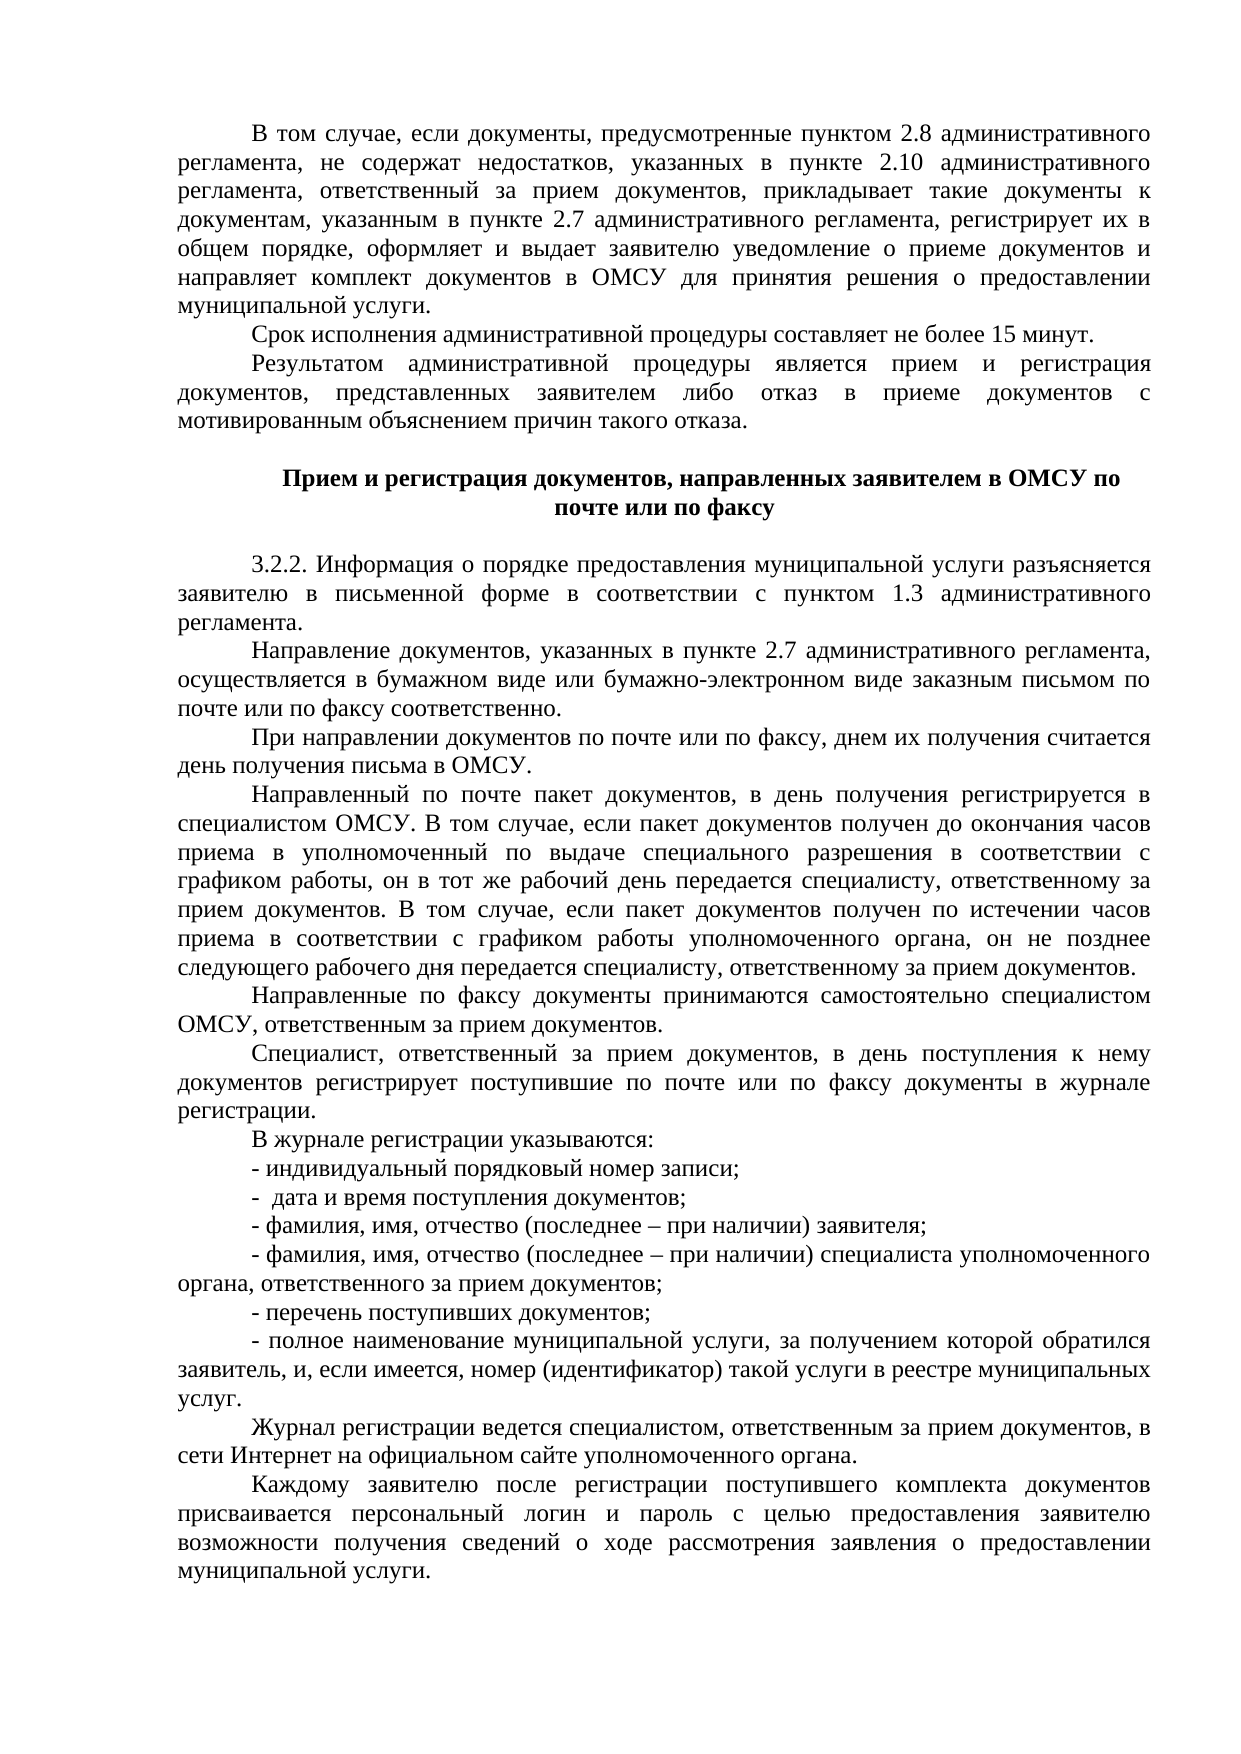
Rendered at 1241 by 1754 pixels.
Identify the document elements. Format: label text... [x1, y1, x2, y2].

text Направление документов, указанных в пункте 2.7 административного регламента, осуществляется в бумажном виде или бумажно-электронном виде заказным письмом по почте или по факсу соответственно. [177, 636, 1152, 722]
text - индивидуальный порядковый номер записи; [177, 1153, 1152, 1182]
text В журнале регистрации указываются: [177, 1124, 1152, 1153]
text Направленный по почте пакет документов, в день получения регистрируется в специалистом ОМСУ. В том случае, если пакет документов получен до окончания часов приема в уполномоченный по выдаче специального разрешения в соответствии с графиком работы, он в тот же рабочий день передается специалисту, ответственному за прием документов. В том случае, если пакет документов получен по истечении часов приема в соответствии с графиком работы уполномоченного органа, он не позднее следующего рабочего дня передается специалисту, ответственному за прием документов. [177, 779, 1152, 981]
text При направлении документов по почте или по факсу, днем их получения считается день получения письма в ОМСУ. [177, 722, 1152, 779]
text - фамилия, имя, отчество (последнее – при наличии) заявителя; [177, 1211, 1152, 1239]
text 3.2.2. Информация о порядке предоставления муниципальной услуги разъясняется заявителю в письменной форме в соответствии с пунктом 1.3 административного регламента. [177, 549, 1152, 636]
text Специалист, ответственный за прием документов, в день поступления к нему документов регистрирует поступившие по почте или по факсу документы в журнале регистрации. [177, 1038, 1152, 1124]
text Направленные по факсу документы принимаются самостоятельно специалистом ОМСУ, ответственным за прием документов. [177, 981, 1152, 1038]
text - перечень поступивших документов; [177, 1297, 1152, 1326]
text - фамилия, имя, отчество (последнее – при наличии) специалиста уполномоченного органа, ответственного за прием документов; [177, 1239, 1152, 1297]
text - полное наименование муниципальной услуги, за получением которой обратился заявитель, и, если имеется, номер (идентификатор) такой услуги в реестре муниципальных услуг. [177, 1326, 1152, 1412]
text В том случае, если документы, предусмотренные пунктом 2.8 административного регламента, не содержат недостатков, указанных в пункте 2.10 административного регламента, ответственный за прием документов, прикладывает такие документы к документам, указанным в пункте 2.7 административного регламента, регистрирует их в общем порядке, оформляет и выдает заявителю уведомление о приеме документов и направляет комплект документов в ОМСУ для принятия решения о предоставлении муниципальной услуги. [177, 118, 1152, 319]
text - дата и время поступления документов; [177, 1182, 1152, 1211]
text Каждому заявителю после регистрации поступившего комплекта документов присваивается персональный логин и пароль с целью предоставления заявителю возможности получения сведений о ходе рассмотрения заявления о предоставлении муниципальной услуги. [177, 1469, 1152, 1584]
text Журнал регистрации ведется специалистом, ответственным за прием документов, в сети Интернет на официальном сайте уполномоченного органа. [177, 1412, 1152, 1469]
text Прием и регистрация документов, направленных заявителем в ОМСУ по почте или по факсу [177, 463, 1152, 521]
text Срок исполнения административной процедуры составляет не более 15 минут. [177, 319, 1152, 348]
text Результатом административной процедуры является прием и регистрация документов, представленных заявителем либо отказ в приеме документов с мотивированным объяснением причин такого отказа. [177, 348, 1152, 434]
